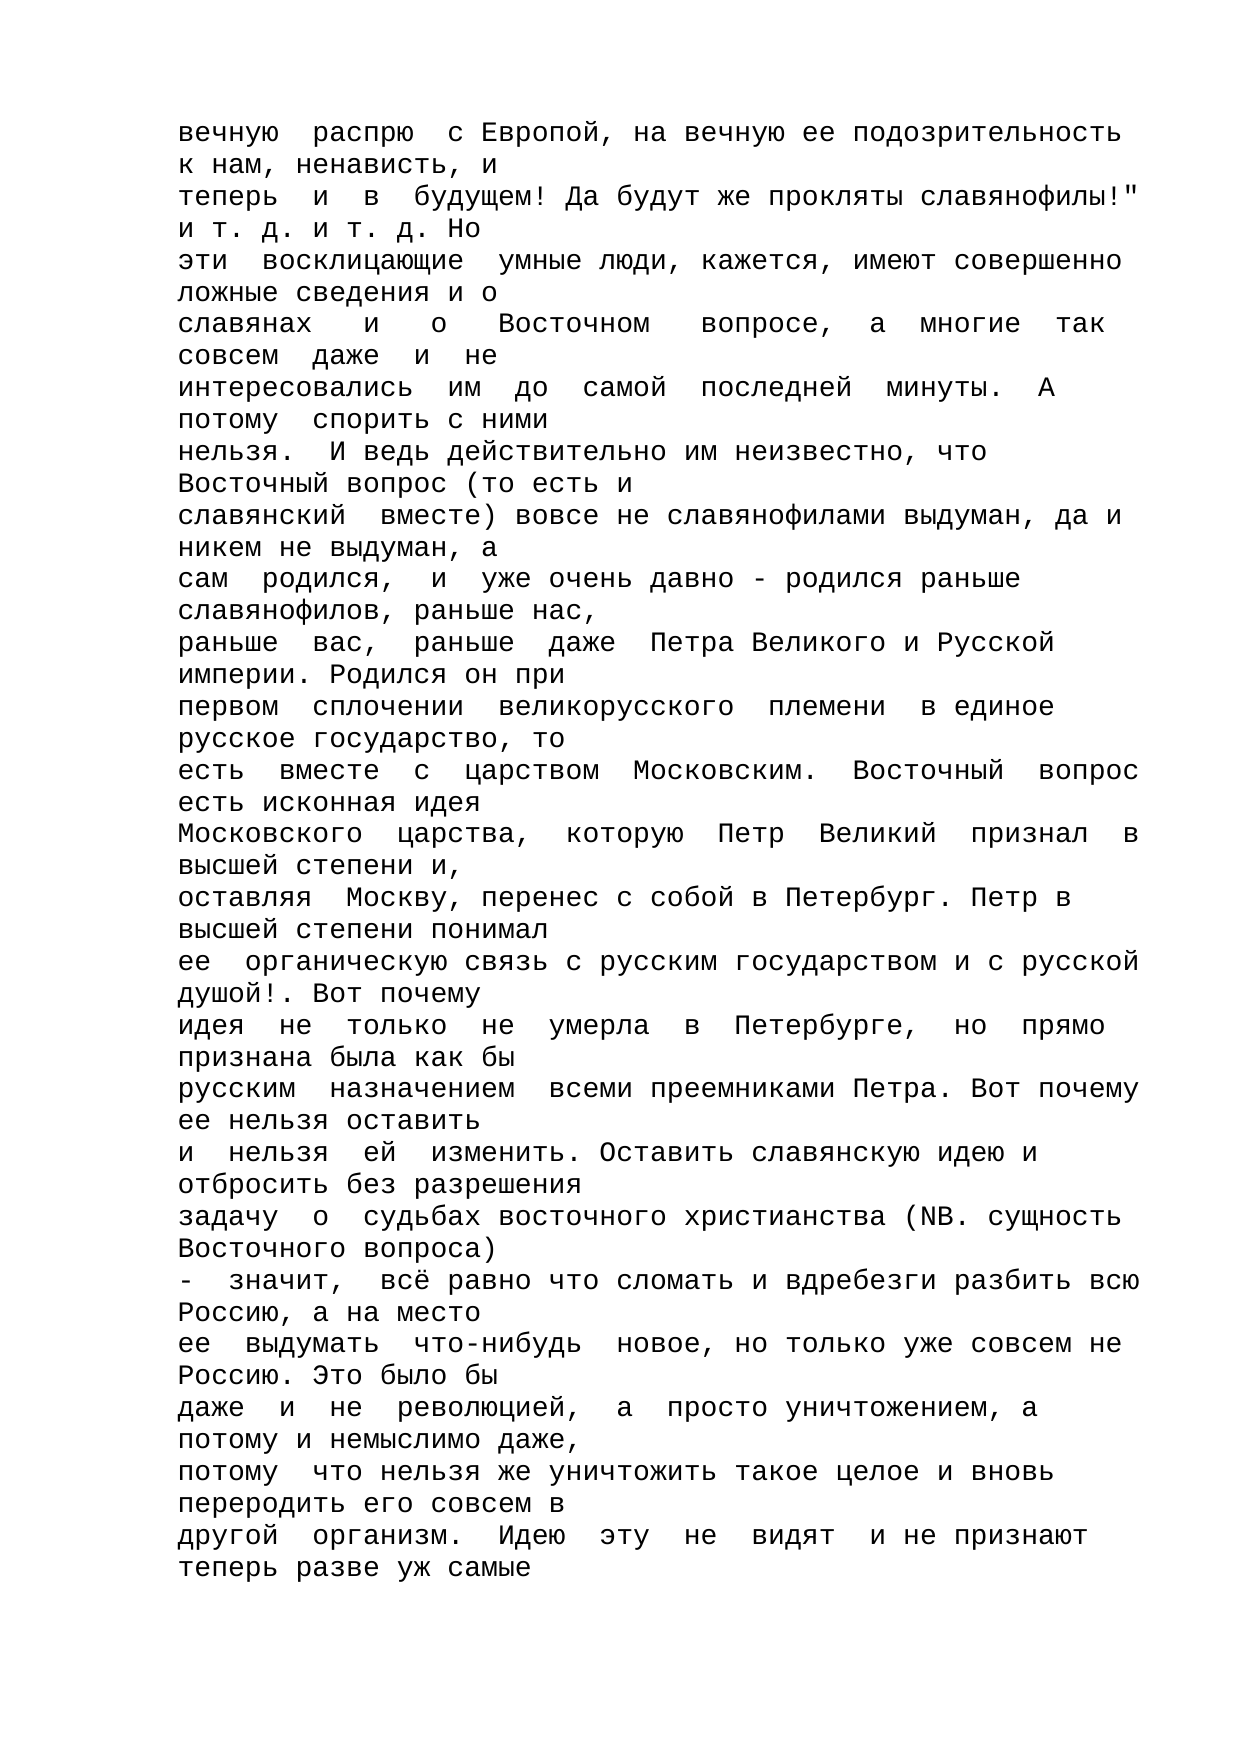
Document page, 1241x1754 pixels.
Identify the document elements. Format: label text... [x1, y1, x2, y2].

text есть вместе с царством Московским. Восточный вопрос есть исконная идея [177, 756, 1152, 819]
text славянский вместе) вовсе не славянофилами выдуман, да и никем не выдуман, а [177, 501, 1152, 564]
text - значит, всё равно что сломать и вдребезги разбить всю Россию, а на место [177, 1266, 1152, 1329]
text другой организм. Идею эту не видят и не признают теперь разве уж самые [177, 1521, 1152, 1584]
text и нельзя ей изменить. Оставить славянскую идею и отбросить без разрешения [177, 1138, 1152, 1202]
text потому что нельзя же уничтожить такое целое и вновь переродить его совсем в [177, 1457, 1152, 1521]
text интересовались им до самой последней минуты. А потому спорить с ними [177, 373, 1152, 437]
text первом сплочении великорусского племени в единое русское государство, то [177, 692, 1152, 756]
text нельзя. И ведь действительно им неизвестно, что Восточный вопрос (то есть и [177, 437, 1152, 501]
text эти восклицающие умные люди, кажется, имеют совершенно ложные сведения и о [177, 246, 1152, 309]
text даже и не революцией, а просто уничтожением, а потому и немыслимо даже, [177, 1393, 1152, 1457]
text ее выдумать что-нибудь новое, но только уже совсем не Россию. Это было бы [177, 1329, 1152, 1393]
text идея не только не умерла в Петербурге, но прямо признана была как бы [177, 1011, 1152, 1074]
text Московского царства, которую Петр Великий признал в высшей степени и, [177, 819, 1152, 883]
text ее органическую связь с русским государством и с русской душой!. Вот почему [177, 947, 1152, 1011]
text славянах и о Восточном вопросе, а многие так совсем даже и не [177, 309, 1152, 373]
text вечную распрю с Европой, на вечную ее подозрительность к нам, ненависть, и [177, 118, 1152, 182]
text теперь и в будущем! Да будут же прокляты славянофилы!" и т. д. и т. д. Но [177, 182, 1152, 246]
text оставляя Москву, перенес с собой в Петербург. Петр в высшей степени понимал [177, 883, 1152, 947]
text раньше вас, раньше даже Петра Великого и Русской империи. Родился он при [177, 628, 1152, 692]
text сам родился, и уже очень давно - родился раньше славянофилов, раньше нас, [177, 564, 1152, 628]
text задачу о судьбах восточного христианства (NB. сущность Восточного вопроса) [177, 1202, 1152, 1266]
text русским назначением всеми преемниками Петра. Вот почему ее нельзя оставить [177, 1074, 1152, 1138]
